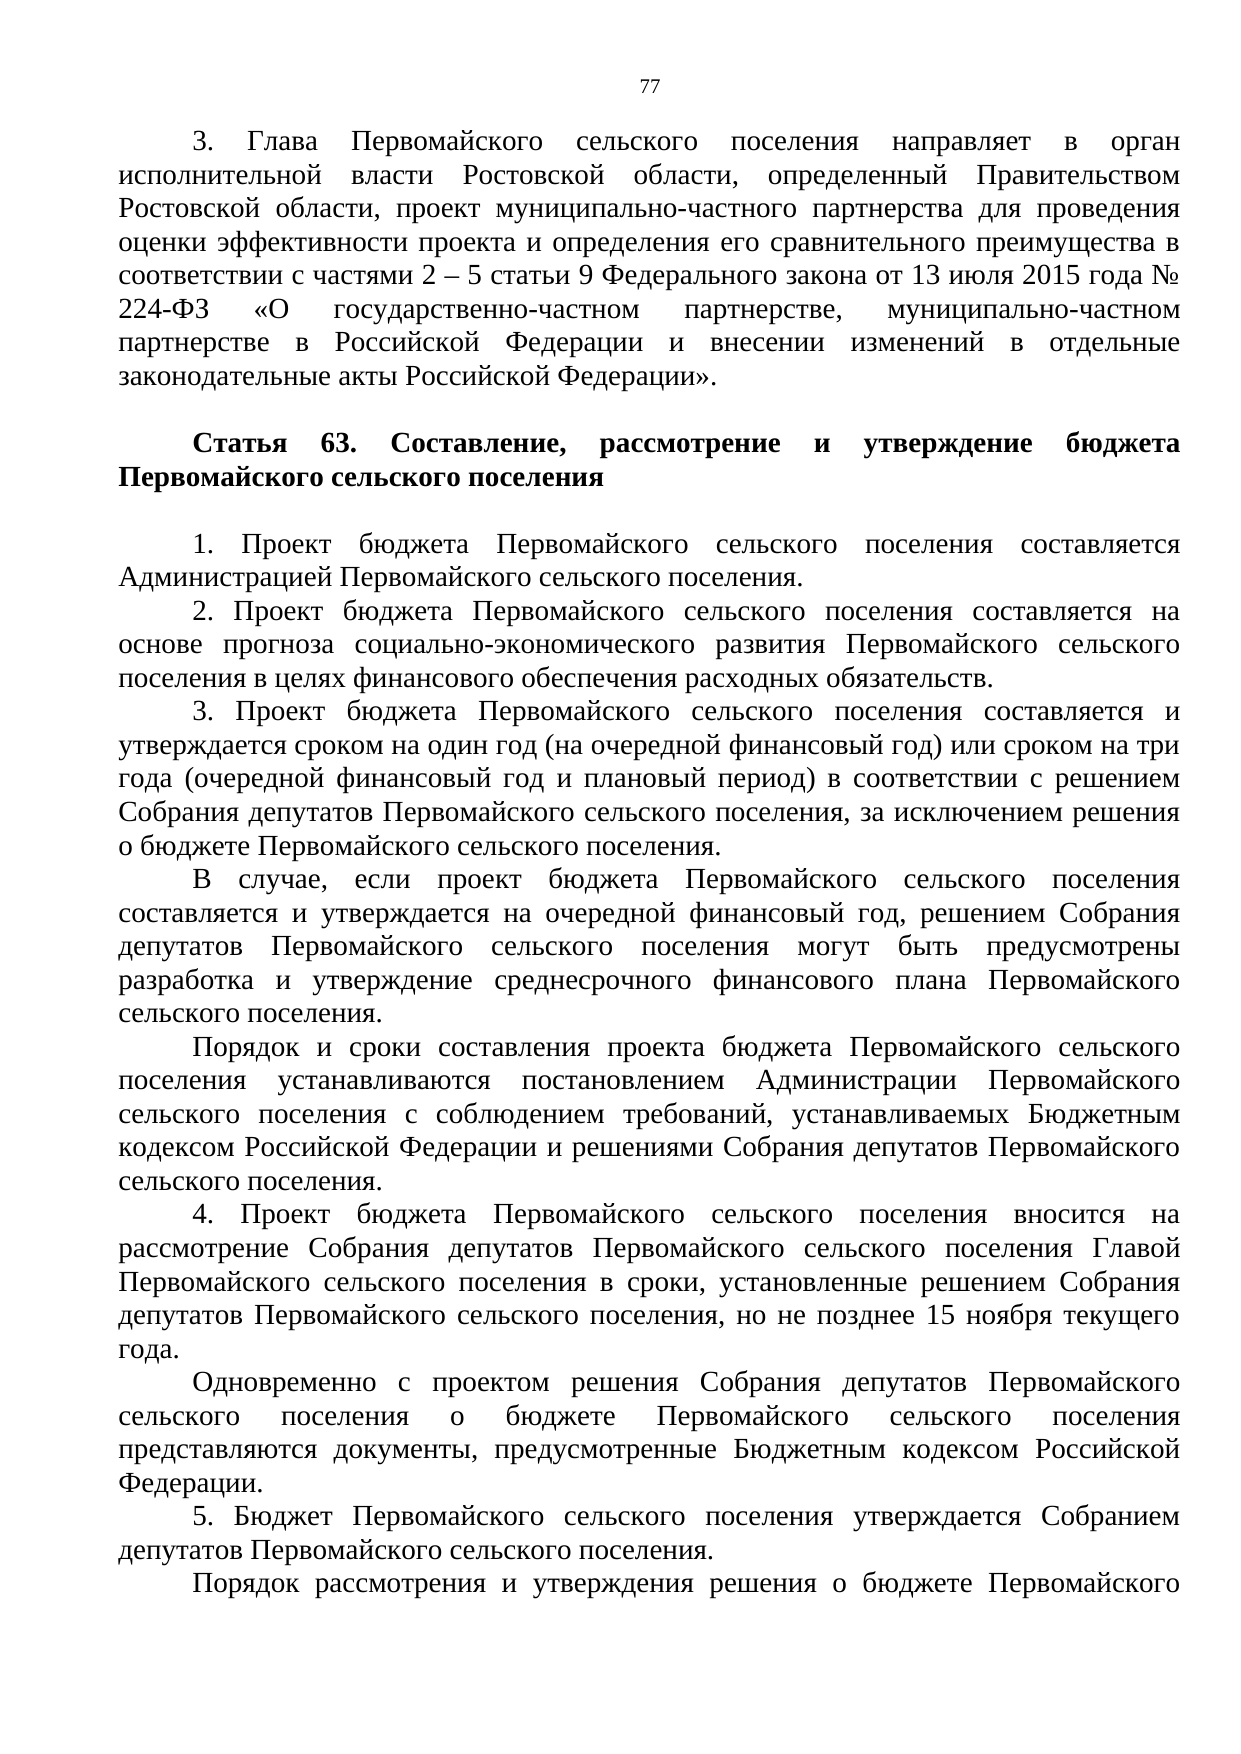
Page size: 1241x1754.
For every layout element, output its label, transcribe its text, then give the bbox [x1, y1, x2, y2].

text 5. Бюджет Первомайского сельского поселения утверждается Собранием депутатов Первомайского сельского поселения. [118, 1498, 1181, 1566]
text 4. Проект бюджета Первомайского сельского поселения вносится на рассмотрение Собрания депутатов Первомайского сельского поселения Главой Первомайского сельского поселения в сроки, установленные решением Собрания депутатов Первомайского сельского поселения, но не позднее 15 ноября текущего года. [118, 1197, 1181, 1364]
text 3. Глава Первомайского сельского поселения направляет в орган исполнительной власти Ростовской области, определенный Правительством Ростовской области, проект муниципально-частного партнерства для проведения оценки эффективности проекта и определения его сравнительного преимущества в соответствии с частями 2 – 5 статьи 9 Федерального закона от 13 июля 2015 года № 224-ФЗ «О государственно-частном партнерстве, муниципально-частном партнерстве в Российской Федерации и внесении изменений в отдельные законодательные акты Российской Федерации». [118, 123, 1181, 392]
text Статья 63. Составление, рассмотрение и утверждение бюджета Первомайского сельского поселения [118, 425, 1181, 492]
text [118, 1566, 1181, 1599]
text 1. Проект бюджета Первомайского сельского поселения составляется Администрацией Первомайского сельского поселения. [118, 526, 1181, 593]
text 3. Проект бюджета Первомайского сельского поселения составляется и утверждается сроком на один год (на очередной финансовый год) или сроком на три года (очередной финансовый год и плановый период) в соответствии с решением Собрания депутатов Первомайского сельского поселения, за исключением решения о бюджете Первомайского сельского поселения. [118, 693, 1181, 861]
text Порядок и сроки составления проекта бюджета Первомайского сельского поселения устанавливаются постановлением Администрации Первомайского сельского поселения с соблюдением требований, устанавливаемых Бюджетным кодексом Российской Федерации и решениями Собрания депутатов Первомайского сельского поселения. [118, 1029, 1181, 1197]
text Одновременно с проектом решения Собрания депутатов Первомайского сельского поселения о бюджете Первомайского сельского поселения представляются документы, предусмотренные Бюджетным кодексом Российской Федерации. [118, 1364, 1181, 1498]
text 2. Проект бюджета Первомайского сельского поселения составляется на основе прогноза социально-экономического развития Первомайского сельского поселения в целях финансового обеспечения расходных обязательств. [118, 593, 1181, 693]
text В случае, если проект бюджета Первомайского сельского поселения составляется и утверждается на очередной финансовый год, решением Собрания депутатов Первомайского сельского поселения могут быть предусмотрены разработка и утверждение среднесрочного финансового плана Первомайского сельского поселения. [118, 861, 1181, 1029]
